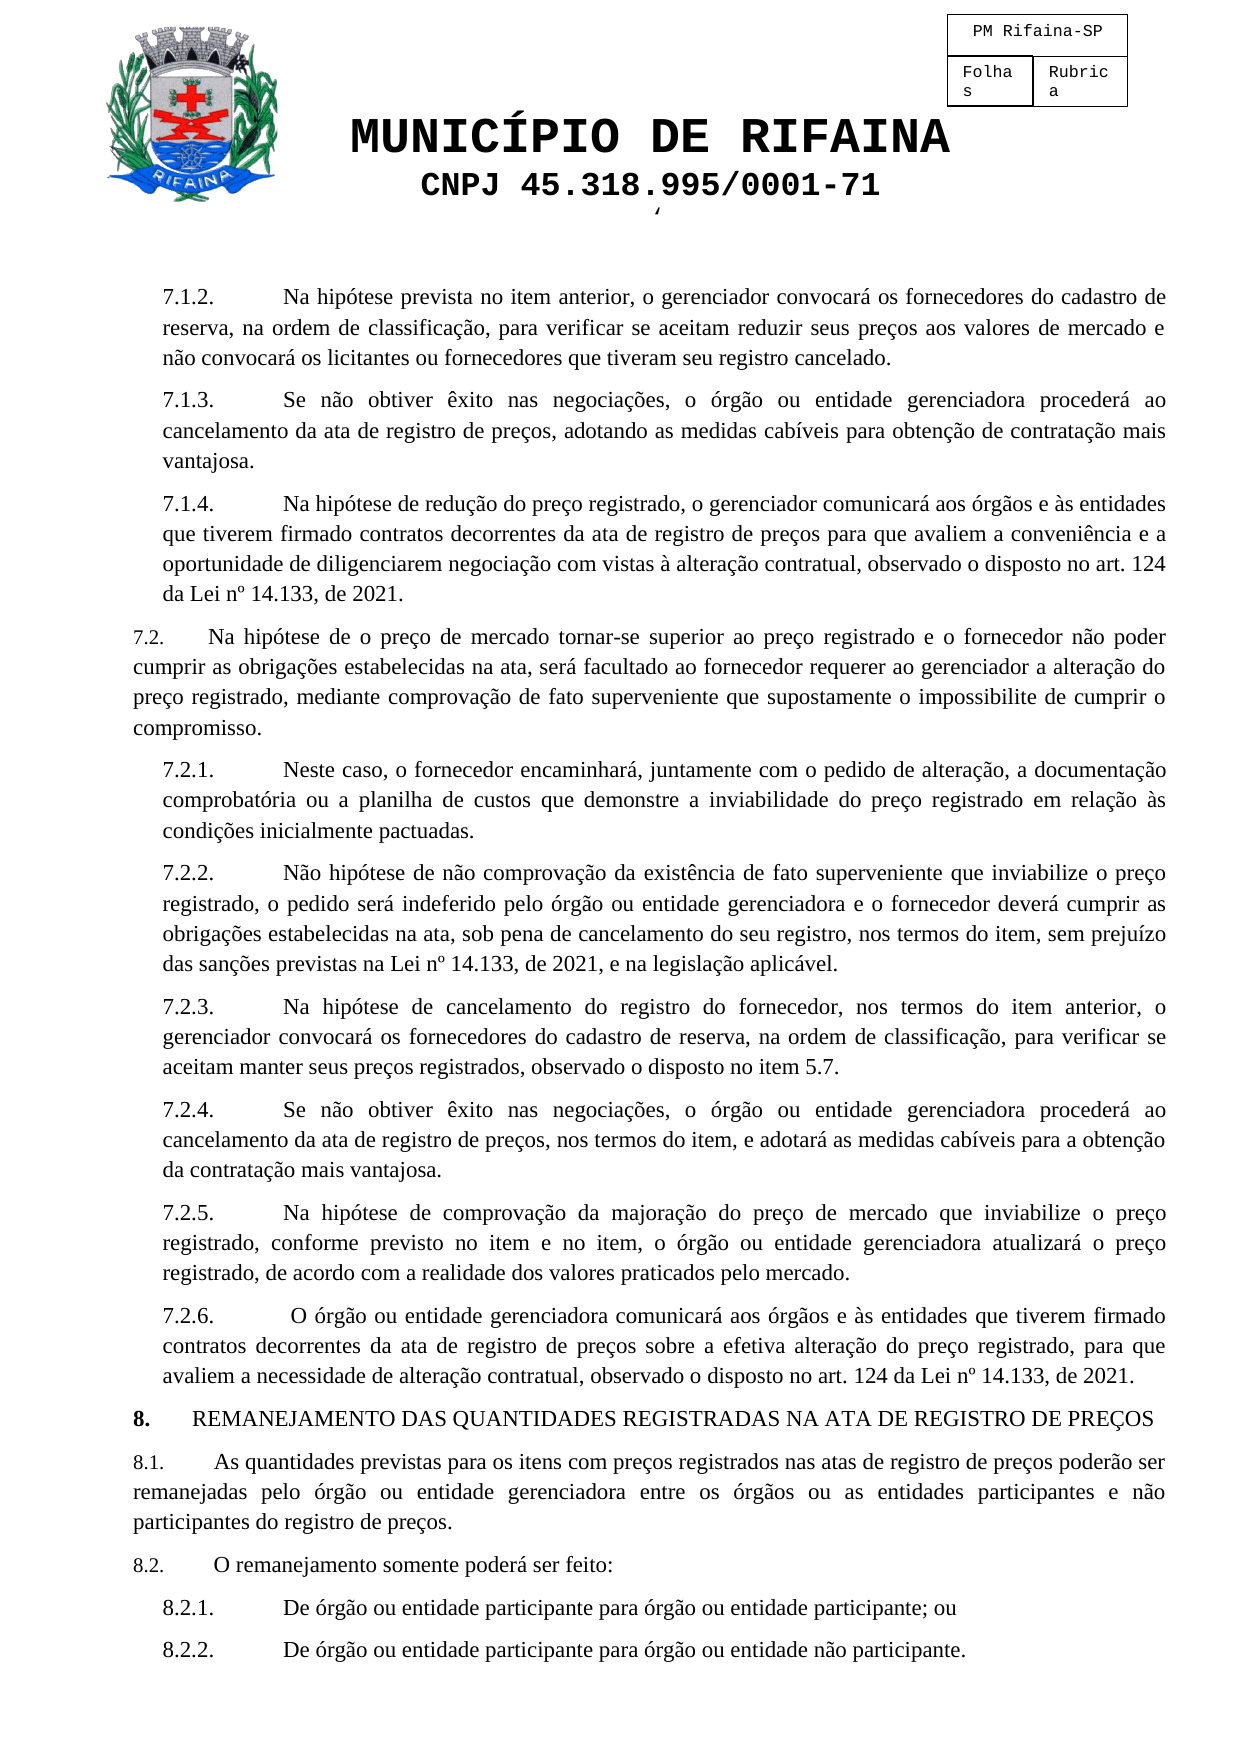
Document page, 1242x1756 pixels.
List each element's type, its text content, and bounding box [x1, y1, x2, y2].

list De órgão ou entidade participante para órgão ou entidade participante; ou [162, 1594, 1168, 1620]
picture [105, 23, 278, 202]
list Na hipótese de cancelamento do registro do fornecedor, nos termos do item anterior, o gerenciador convocará os fornecedores do cadastro de reserva, na ordem de classificação, para verificar se aceitam manter seus preços registrados, observado o disposto no item 5.7. [162, 993, 1168, 1079]
list Na hipótese prevista no item anterior, o gerenciador convocará os fornecedores do cadastro de reserva, na ordem de classificação, para verificar se aceitam reduzir seus preços aos valores de mercado e não convocará os licitantes ou fornecedores que tiveram seu registro cancelado. [162, 283, 1168, 370]
list As quantidades previstas para os itens com preços registrados nas atas de registro de preços poderão ser remanejadas pelo órgão ou entidade gerenciadora entre os órgãos ou as entidades participantes e não participantes do registro de preços. [133, 1448, 1168, 1535]
list O remanejamento somente poderá ser feito: [133, 1551, 1168, 1577]
list De órgão ou entidade participante para órgão ou entidade não participante. [162, 1636, 1168, 1663]
list Na hipótese de comprovação da majoração do preço de mercado que inviabilize o preço registrado, conforme previsto no item e no item, o órgão ou entidade gerenciadora atualizará o preço registrado, de acordo com a realidade dos valores praticados pelo mercado. [162, 1199, 1168, 1286]
list REMANEJAMENTO DAS QUANTIDADES REGISTRADAS NA ATA DE REGISTRO DE PREÇOS [133, 1405, 1168, 1432]
list Se não obtiver êxito nas negociações, o órgão ou entidade gerenciadora procederá ao cancelamento da ata de registro de preços, nos termos do item, e adotará as medidas cabíveis para a obtenção da contratação mais vantajosa. [162, 1096, 1168, 1183]
list Não hipótese de não comprovação da existência de fato superveniente que inviabilize o preço registrado, o pedido será indeferido pelo órgão ou entidade gerenciadora e o fornecedor deverá cumprir as obrigações estabelecidas na ata, sob pena de cancelamento do seu registro, nos termos do item, sem prejuízo das sanções previstas na Lei nº 14.133, de 2021, e na legislação aplicável. [162, 859, 1168, 976]
list Neste caso, o fornecedor encaminhará, juntamente com o pedido de alteração, a documentação comprobatória ou a planilha de custos que demonstre a inviabilidade do preço registrado em relação às condições inicialmente pactuadas. [162, 756, 1168, 843]
list Na hipótese de o preço de mercado tornar-se superior ao preço registrado e o fornecedor não poder cumprir as obrigações estabelecidas na ata, será facultado ao fornecedor requerer ao gerenciador a alteração do preço registrado, mediante comprovação de fato superveniente que supostamente o impossibilite de cumprir o compromisso. [133, 623, 1168, 740]
list Na hipótese de redução do preço registrado, o gerenciador comunicará aos órgãos e às entidades que tiverem firmado contratos decorrentes da ata de registro de preços para que avaliem a conveniência e a oportunidade de diligenciarem negociação com vistas à alteração contratual, observado o disposto no art. 124 da Lei nº 14.133, de 2021. [162, 489, 1168, 607]
list Se não obtiver êxito nas negociações, o órgão ou entidade gerenciadora procederá ao cancelamento da ata de registro de preços, adotando as medidas cabíveis para obtenção de contratação mais vantajosa. [162, 386, 1168, 473]
list O órgão ou entidade gerenciadora comunicará aos órgãos e às entidades que tiverem firmado contratos decorrentes da ata de registro de preços sobre a efetiva alteração do preço registrado, para que avaliem a necessidade de alteração contratual, observado o disposto no art. 124 da Lei nº 14.133, de 2021. [162, 1302, 1168, 1389]
